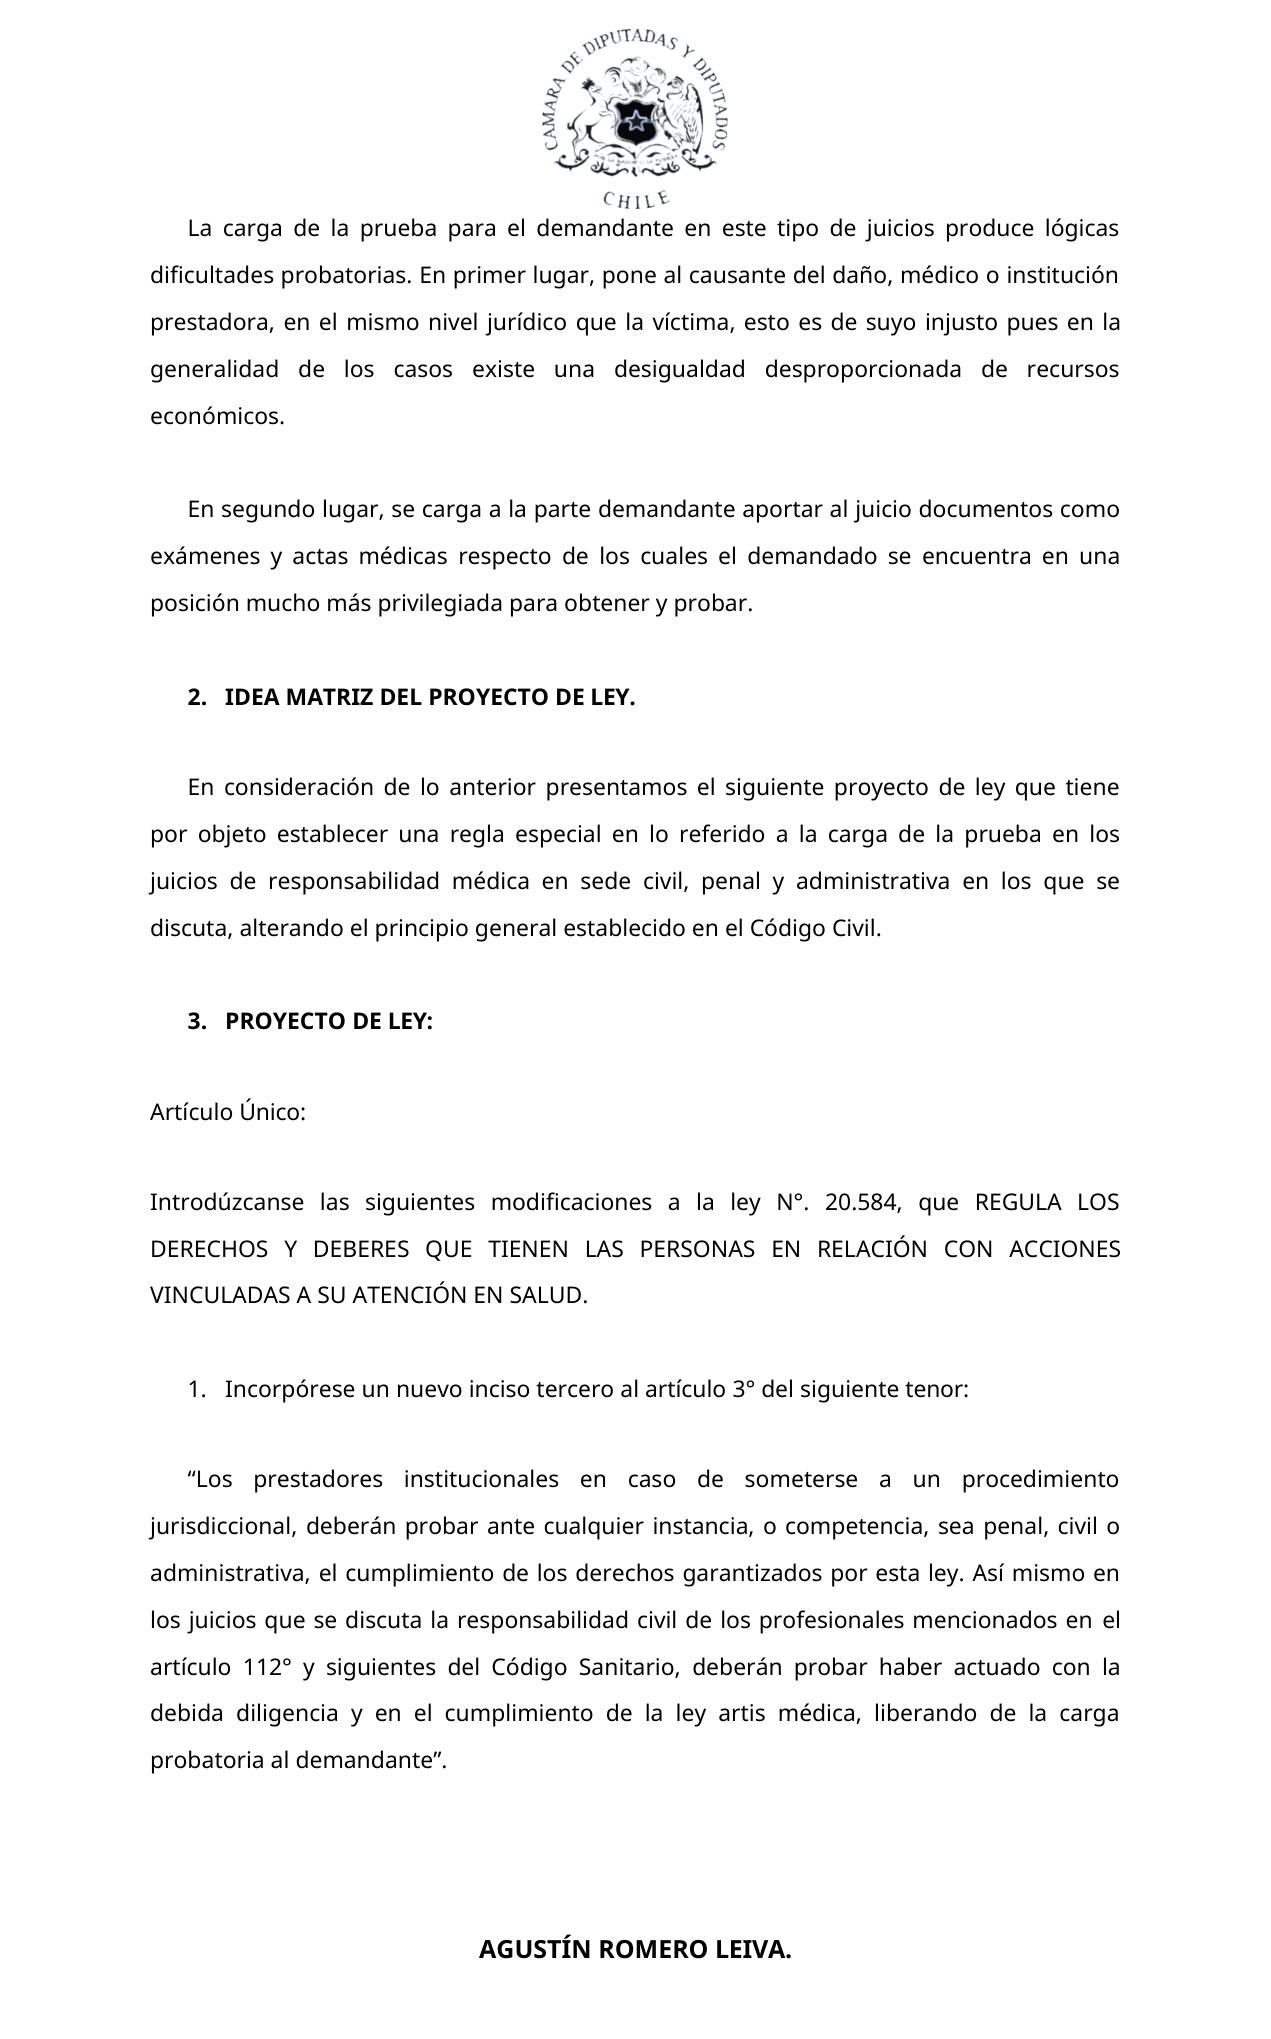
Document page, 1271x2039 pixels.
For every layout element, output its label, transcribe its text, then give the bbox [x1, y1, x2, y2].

text AGUSTÍN ROMERO LEIVA. [462, 1932, 809, 1966]
text Artículo Único: [150, 1095, 1133, 1127]
text La carga de la prueba para el demandante en este tipo de juicios produce lógicas dificultades probatorias. En primer lugar, pone al causante del daño, médico o institución prestadora, en el mismo nivel jurídico que la víctima, esto es de suyo injusto pues en la generalidad de los casos existe una desigualdad desproporcionada de recursos económicos. [150, 212, 1121, 431]
list PROYECTO DE LEY: [187, 1005, 1133, 1036]
text “Los prestadores institucionales en caso de someterse a un procedimiento jurisdiccional, deberán probar ante cualquier instancia, o competencia, sea penal, civil o administrativa, el cumplimiento de los derechos garantizados por esta ley. Así mismo en los juicios que se discuta la responsabilidad civil de los profesionales mencionados en el artículo 112° y siguientes del Código Sanitario, deberán probar haber actuado con la debida diligencia y en el cumplimiento de la ley artis médica, liberando de la carga probatoria al demandante”. [150, 1463, 1121, 1775]
picture [542, 29, 728, 209]
list Incorpórese un nuevo inciso tercero al artículo 3° del siguiente tenor: [187, 1373, 1133, 1404]
text Introdúzcanse las siguientes modificaciones a la ley N°. 20.584, que REGULA LOS DERECHOS Y DEBERES QUE TIENEN LAS PERSONAS EN RELACIÓN CON ACCIONES VINCULADAS A SU ATENCIÓN EN SALUD. [150, 1186, 1121, 1311]
list IDEA MATRIZ DEL PROYECTO DE LEY. [187, 681, 1133, 712]
text En consideración de lo anterior presentamos el siguiente proyecto de ley que tiene por objeto establecer una regla especial en lo referido a la carga de la prueba en los juicios de responsabilidad médica en sede civil, penal y administrativa en los que se discuta, alterando el principio general establecido en el Código Civil. [150, 771, 1121, 943]
text En segundo lugar, se carga a la parte demandante aportar al juicio documentos como exámenes y actas médicas respecto de los cuales el demandado se encuentra en una posición mucho más privilegiada para obtener y probar. [150, 493, 1121, 618]
